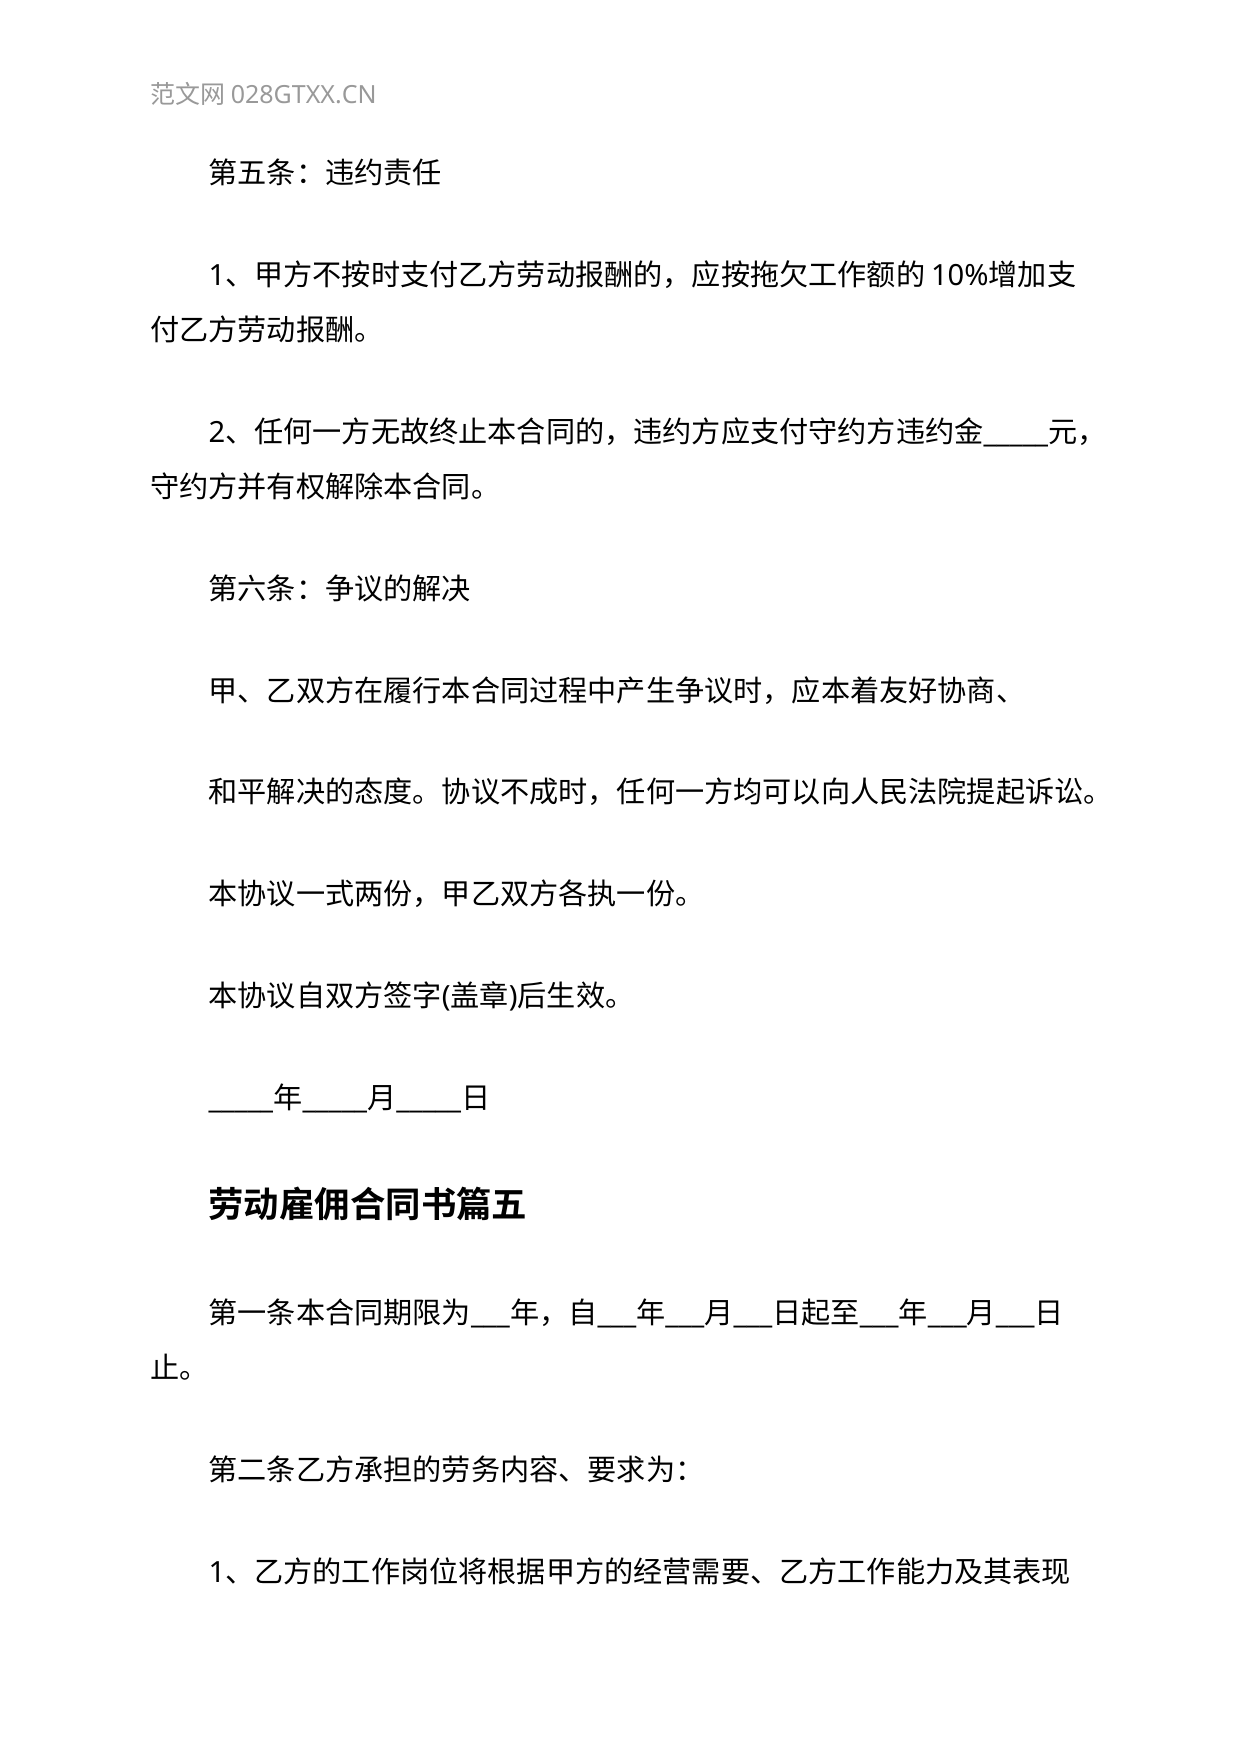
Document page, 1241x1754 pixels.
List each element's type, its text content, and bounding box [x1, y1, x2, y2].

text _____年_____月_____日 [150, 1074, 1090, 1117]
text 甲、乙双方在履行本合同过程中产生争议时，应本着友好协商、 [150, 667, 1090, 709]
text 劳动雇佣合同书篇五 [150, 1176, 1090, 1228]
text 第六条：争议的解决 [150, 565, 1090, 608]
text 第二条乙方承担的劳务内容、要求为： [150, 1447, 1090, 1489]
text 和平解决的态度。协议不成时，任何一方均可以向人民法院提起诉讼。 [150, 769, 1090, 811]
text 第一条本合同期限为___年，自___年___月___日起至___年___月___日止。 [150, 1290, 1090, 1387]
text 本协议自双方签字(盖章)后生效。 [150, 972, 1090, 1015]
text 本协议一式两份，甲乙双方各执一份。 [150, 871, 1090, 913]
text 1、甲方不按时支付乙方劳动报酬的，应按拖欠工作额的10%增加支付乙方劳动报酬。 [150, 252, 1090, 349]
text 第五条：违约责任 [150, 150, 1090, 192]
text 2、任何一方无故终止本合同的，违约方应支付守约方违约金_____元，守约方并有权解除本合同。 [150, 408, 1090, 506]
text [150, 1548, 1090, 1591]
